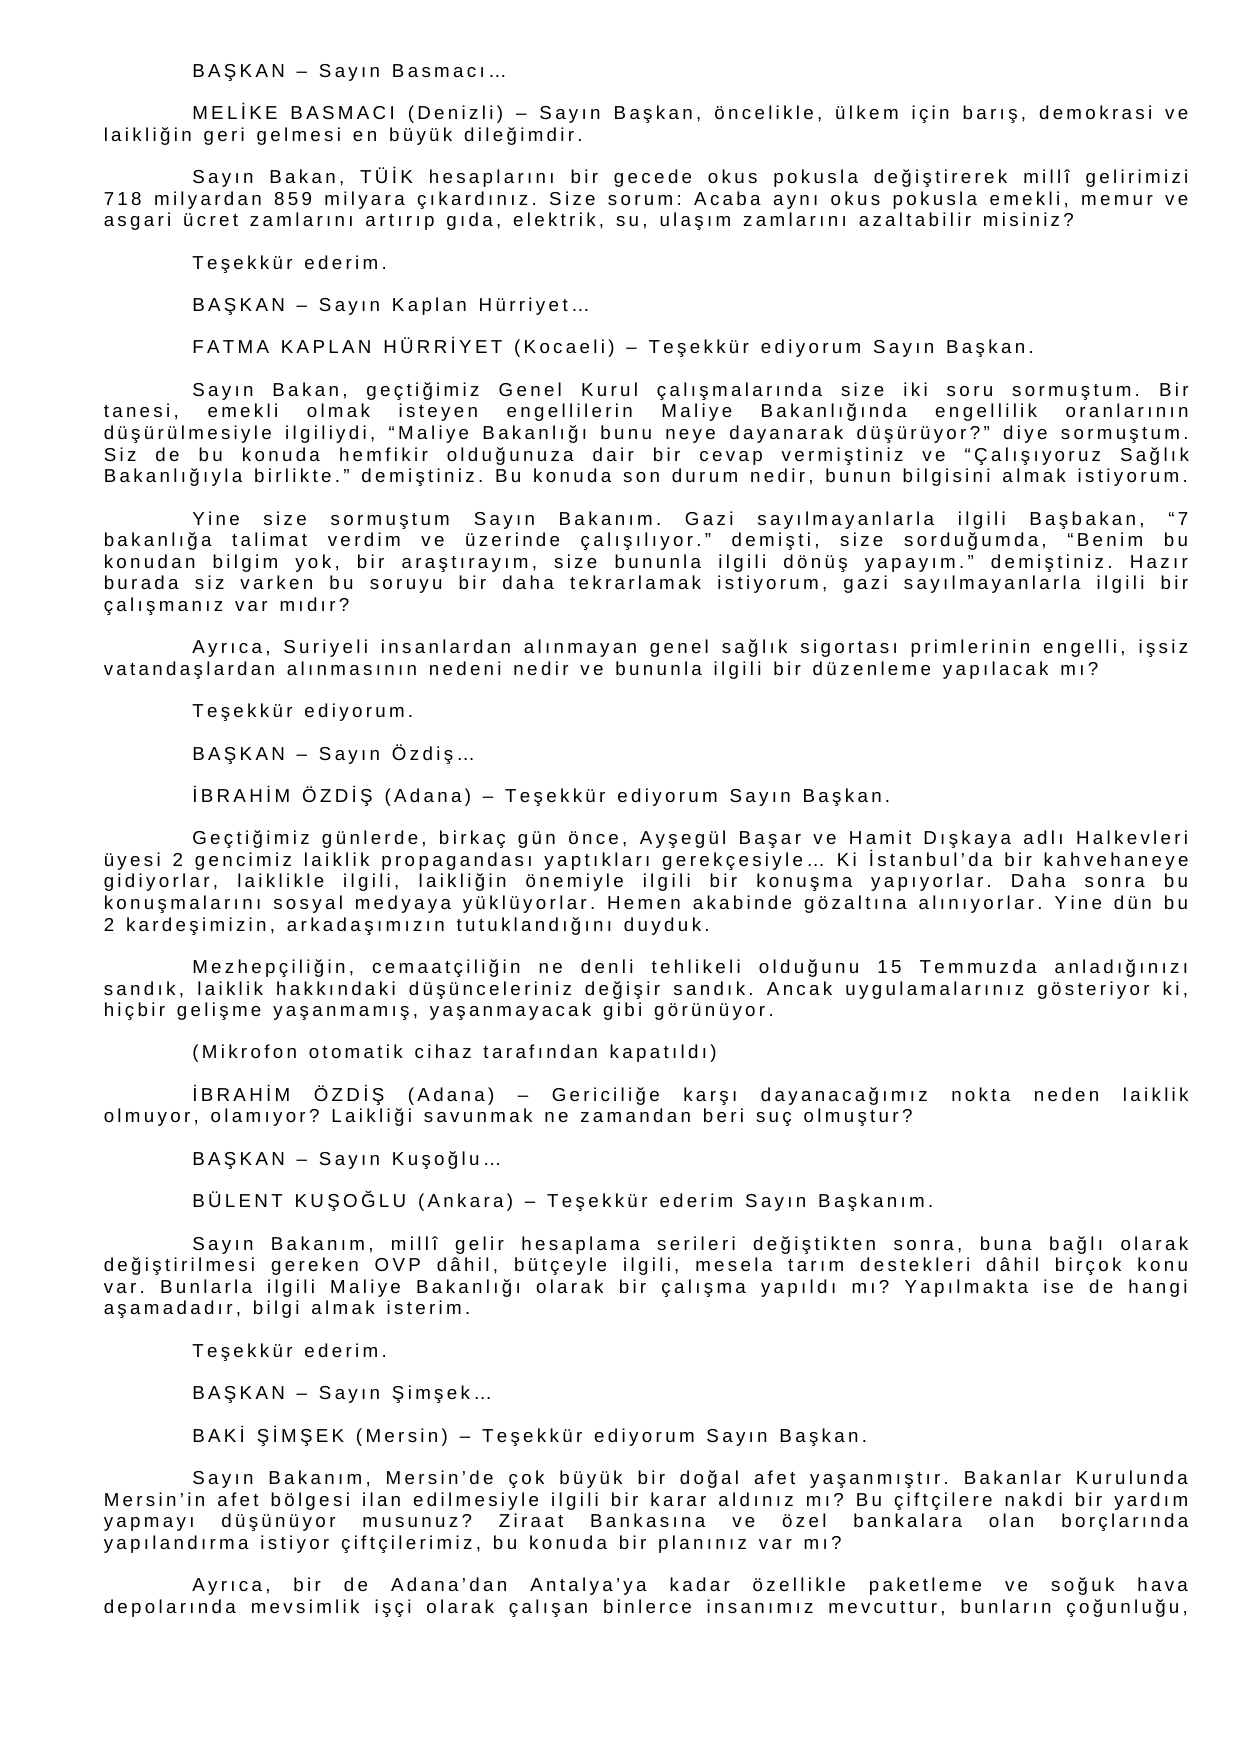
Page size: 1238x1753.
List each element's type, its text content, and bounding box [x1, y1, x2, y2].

text İBRAHİM ÖZDİŞ (Adana) – Teşekkür ediyorum Sayın Başkan. [103, 785, 1190, 806]
text Sayın Bakan, geçtiğimiz Genel Kurul çalışmalarında size iki soru sormuştum. Bir tanesi, emekli olmak isteyen engellilerin Maliye Bakanlığında engellilik oranlarının düşürülmesiyle ilgiliydi, “Maliye Bakanlığı bunu neye dayanarak düşürüyor?” diye sormuştum. Siz de bu konuda hemfikir olduğunuza dair bir cevap vermiştiniz ve “Çalışıyoruz Sağlık Bakanlığıyla birlikte.” demiştiniz. Bu konuda son durum nedir, bunun bilgisini almak istiyorum. [103, 379, 1190, 487]
text İBRAHİM ÖZDİŞ (Adana) – Gericiliğe karşı dayanacağımız nokta neden laiklik olmuyor, olamıyor? Laikliği savunmak ne zamandan beri suç olmuştur? [103, 1084, 1190, 1127]
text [103, 1574, 1190, 1617]
text Ayrıca, Suriyeli insanlardan alınmayan genel sağlık sigortası primlerinin engelli, işsiz vatandaşlardan alınmasının nedeni nedir ve bununla ilgili bir düzenleme yapılacak mı? [103, 636, 1190, 679]
text Sayın Bakan, TÜİK hesaplarını bir gecede okus pokusla değiştirerek millî gelirimizi 718 milyardan 859 milyara çıkardınız. Size sorum: Acaba aynı okus pokusla emekli, memur ve asgari ücret zamlarını artırıp gıda, elektrik, su, ulaşım zamlarını azaltabilir misiniz? [103, 166, 1190, 231]
text BAŞKAN – Sayın Basmacı… [103, 60, 1190, 81]
text (Mikrofon otomatik cihaz tarafından kapatıldı) [103, 1041, 1190, 1063]
text Geçtiğimiz günlerde, birkaç gün önce, Ayşegül Başar ve Hamit Dışkaya adlı Halkevleri üyesi 2 gencimiz laiklik propagandası yaptıkları gerekçesiyle… Ki İstanbul’da bir kahvehaneye gidiyorlar, laiklikle ilgili, laikliğin önemiyle ilgili bir konuşma yapıyorlar. Daha sonra bu konuşmalarını sosyal medyaya yüklüyorlar. Hemen akabinde gözaltına alınıyorlar. Yine dün bu 2 kardeşimizin, arkadaşımızın tutuklandığını duyduk. [103, 827, 1190, 935]
text Sayın Bakanım, Mersin’de çok büyük bir doğal afet yaşanmıştır. Bakanlar Kurulunda Mersin’in afet bölgesi ilan edilmesiyle ilgili bir karar aldınız mı? Bu çiftçilere nakdi bir yardım yapmayı düşünüyor musunuz? Ziraat Bankasına ve özel bankalara olan borçlarında yapılandırma istiyor çiftçilerimiz, bu konuda bir planınız var mı? [103, 1467, 1190, 1553]
text FATMA KAPLAN HÜRRİYET (Kocaeli) – Teşekkür ediyorum Sayın Başkan. [103, 336, 1190, 358]
text MELİKE BASMACI (Denizli) – Sayın Başkan, öncelikle, ülkem için barış, demokrasi ve laikliğin geri gelmesi en büyük dileğimdir. [103, 102, 1190, 145]
text Teşekkür ederim. [103, 1339, 1190, 1361]
text Yine size sormuştum Sayın Bakanım. Gazi sayılmayanlarla ilgili Başbakan, “7 bakanlığa talimat verdim ve üzerinde çalışılıyor.” demişti, size sorduğumda, “Benim bu konudan bilgim yok, bir araştırayım, size bununla ilgili dönüş yapayım.” demiştiniz. Hazır burada siz varken bu soruyu bir daha tekrarlamak istiyorum, gazi sayılmayanlarla ilgili bir çalışmanız var mıdır? [103, 507, 1190, 615]
text BAŞKAN – Sayın Kaplan Hürriyet… [103, 294, 1190, 316]
text BAKİ ŞİMŞEK (Mersin) – Teşekkür ediyorum Sayın Başkan. [103, 1424, 1190, 1446]
text Teşekkür ederim. [103, 252, 1190, 273]
text Sayın Bakanım, millî gelir hesaplama serileri değiştikten sonra, buna bağlı olarak değiştirilmesi gereken OVP dâhil, bütçeyle ilgili, mesela tarım destekleri dâhil birçok konu var. Bunlarla ilgili Maliye Bakanlığı olarak bir çalışma yapıldı mı? Yapılmakta ise de hangi aşamadadır, bilgi almak isterim. [103, 1232, 1190, 1319]
text Teşekkür ediyorum. [103, 700, 1190, 722]
text BAŞKAN – Sayın Kuşoğlu… [103, 1148, 1190, 1169]
text BAŞKAN – Sayın Özdiş… [103, 742, 1190, 764]
text BAŞKAN – Sayın Şimşek… [103, 1382, 1190, 1403]
text BÜLENT KUŞOĞLU (Ankara) – Teşekkür ederim Sayın Başkanım. [103, 1190, 1190, 1212]
text Mezhepçiliğin, cemaatçiliğin ne denli tehlikeli olduğunu 15 Temmuzda anladığınızı sandık, laiklik hakkındaki düşünceleriniz değişir sandık. Ancak uygulamalarınız gösteriyor ki, hiçbir gelişme yaşanmamış, yaşanmayacak gibi görünüyor. [103, 956, 1190, 1021]
